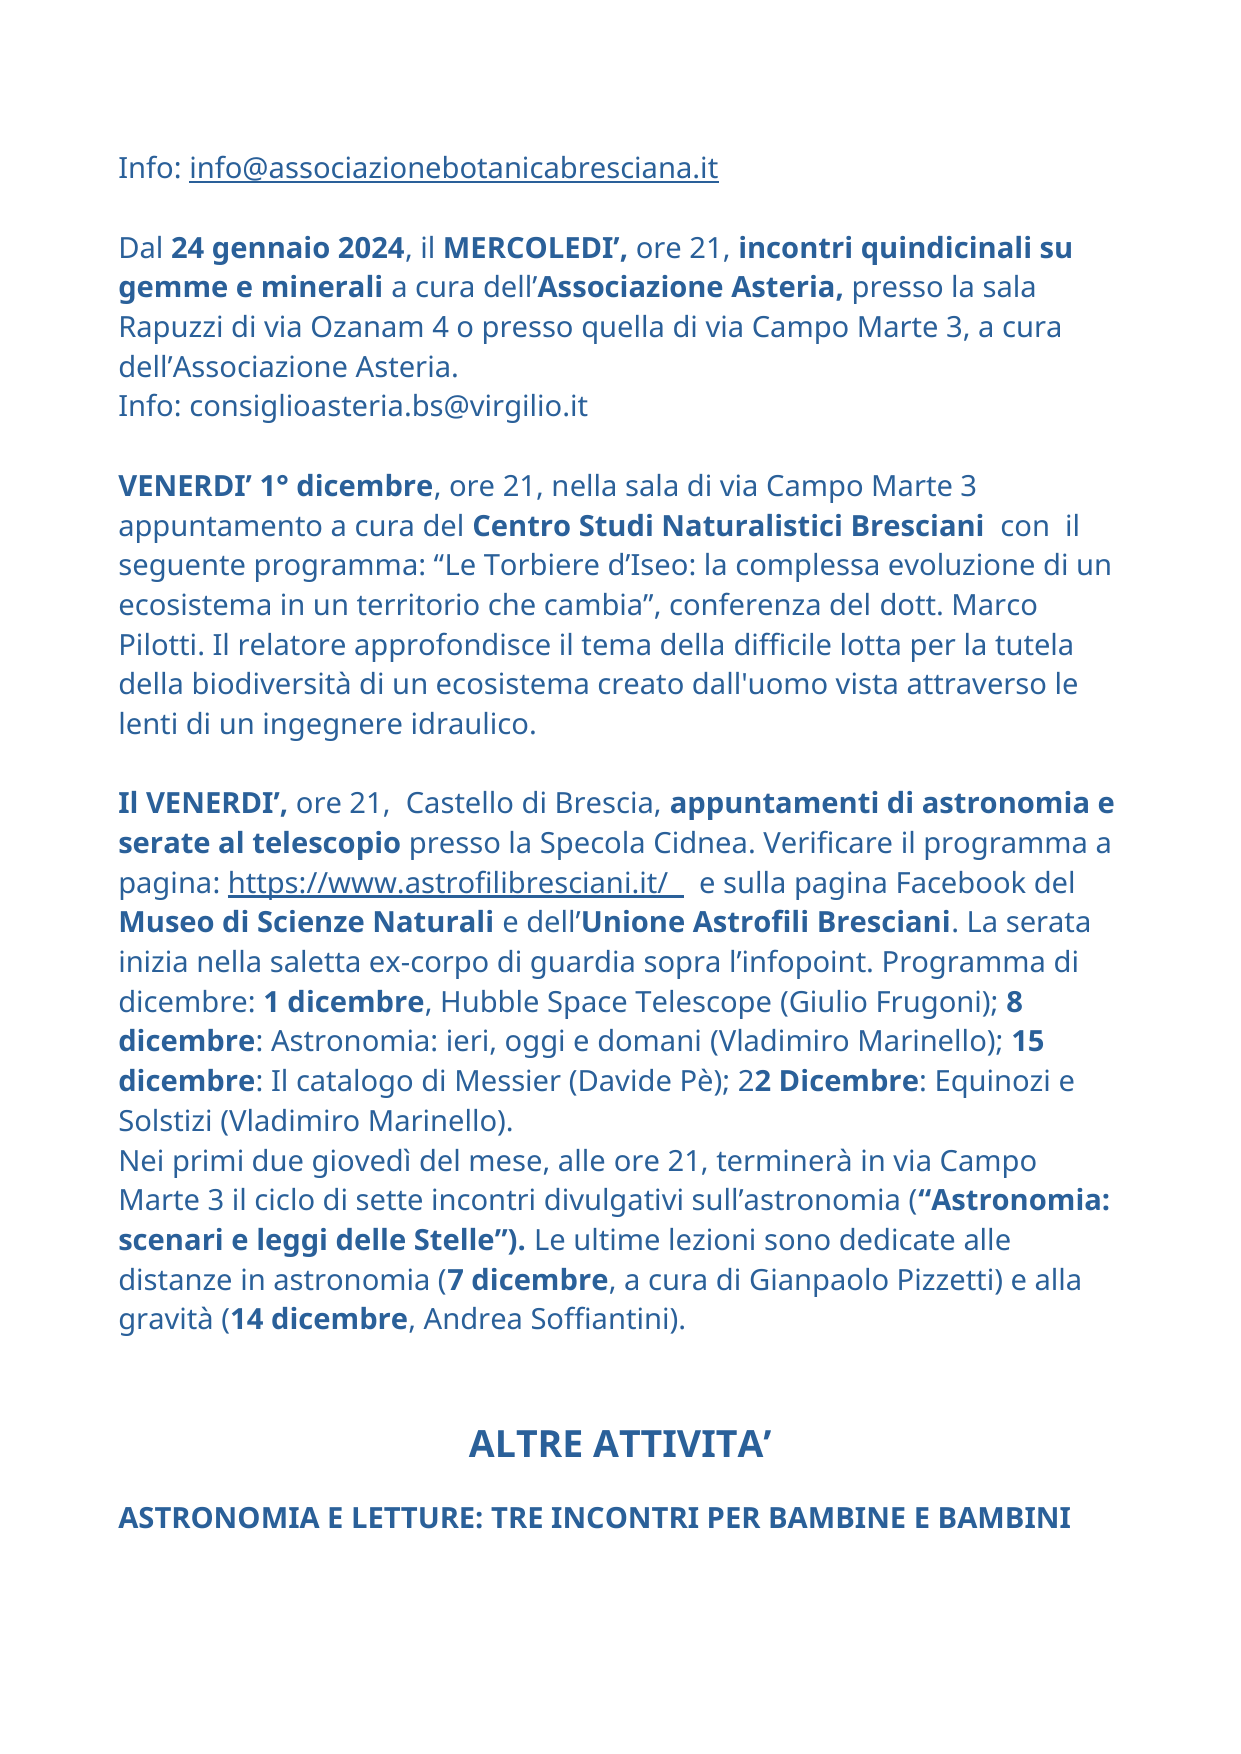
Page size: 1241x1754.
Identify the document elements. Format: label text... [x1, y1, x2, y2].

list Nei primi due giovedì del mese, alle ore 21, terminerà in via Campo Marte 3 il ciclo di sette incontri divulgativi sull’astronomia (“Astronomia: scenari e leggi delle Stelle”). Le ultime lezioni sono dedicate alle distanze in astronomia (7 dicembre, a cura di Gianpaolo Pizzetti) e alla gravità (14 dicembre, Andrea Soffiantini). [118, 1140, 1122, 1338]
list Info: info@associazionebotanicabresciana.it [118, 148, 1122, 187]
list Info: consiglioasteria.bs@virgilio.it [118, 386, 1122, 425]
list ALTRE ATTIVITA’ [118, 1418, 1122, 1469]
list Il VENERDI’, ore 21, Castello di Brescia, appuntamenti di astronomia e serate al telescopio presso la Specola Cidnea. Verificare il programma a pagina: https://www.astrofilibresciani.it/ e sulla pagina Facebook del Museo di Scienze Naturali e dell’Unione Astrofili Bresciani. La serata inizia nella saletta ex-corpo di guardia sopra l’infopoint. Programma di dicembre: 1 dicembre, Hubble Space Telescope (Giulio Frugoni); 8 dicembre: Astronomia: ieri, oggi e domani (Vladimiro Marinello); 15 dicembre: Il catalogo di Messier (Davide Pè); 22 Dicembre: Equinozi e Solstizi (Vladimiro Marinello). [118, 783, 1122, 1140]
text ASTRONOMIA E LETTURE: TRE INCONTRI PER BAMBINE E BAMBINI [118, 1497, 1122, 1537]
list Dal 24 gennaio 2024, il MERCOLEDI’, ore 21, incontri quindicinali su gemme e minerali a cura dell’Associazione Asteria, presso la sala Rapuzzi di via Ozanam 4 o presso quella di via Campo Marte 3, a cura dell’Associazione Asteria. [118, 227, 1122, 386]
list VENERDI’ 1° dicembre, ore 21, nella sala di via Campo Marte 3 appuntamento a cura del Centro Studi Naturalistici Bresciani con il seguente programma: “Le Torbiere d’Iseo: la complessa evoluzione di un ecosistema in un territorio che cambia”, conferenza del dott. Marco Pilotti. Il relatore approfondisce il tema della difficile lotta per la tutela della biodiversità di un ecosistema creato dall'uomo vista attraverso le lenti di un ingegnere idraulico. [118, 465, 1122, 743]
